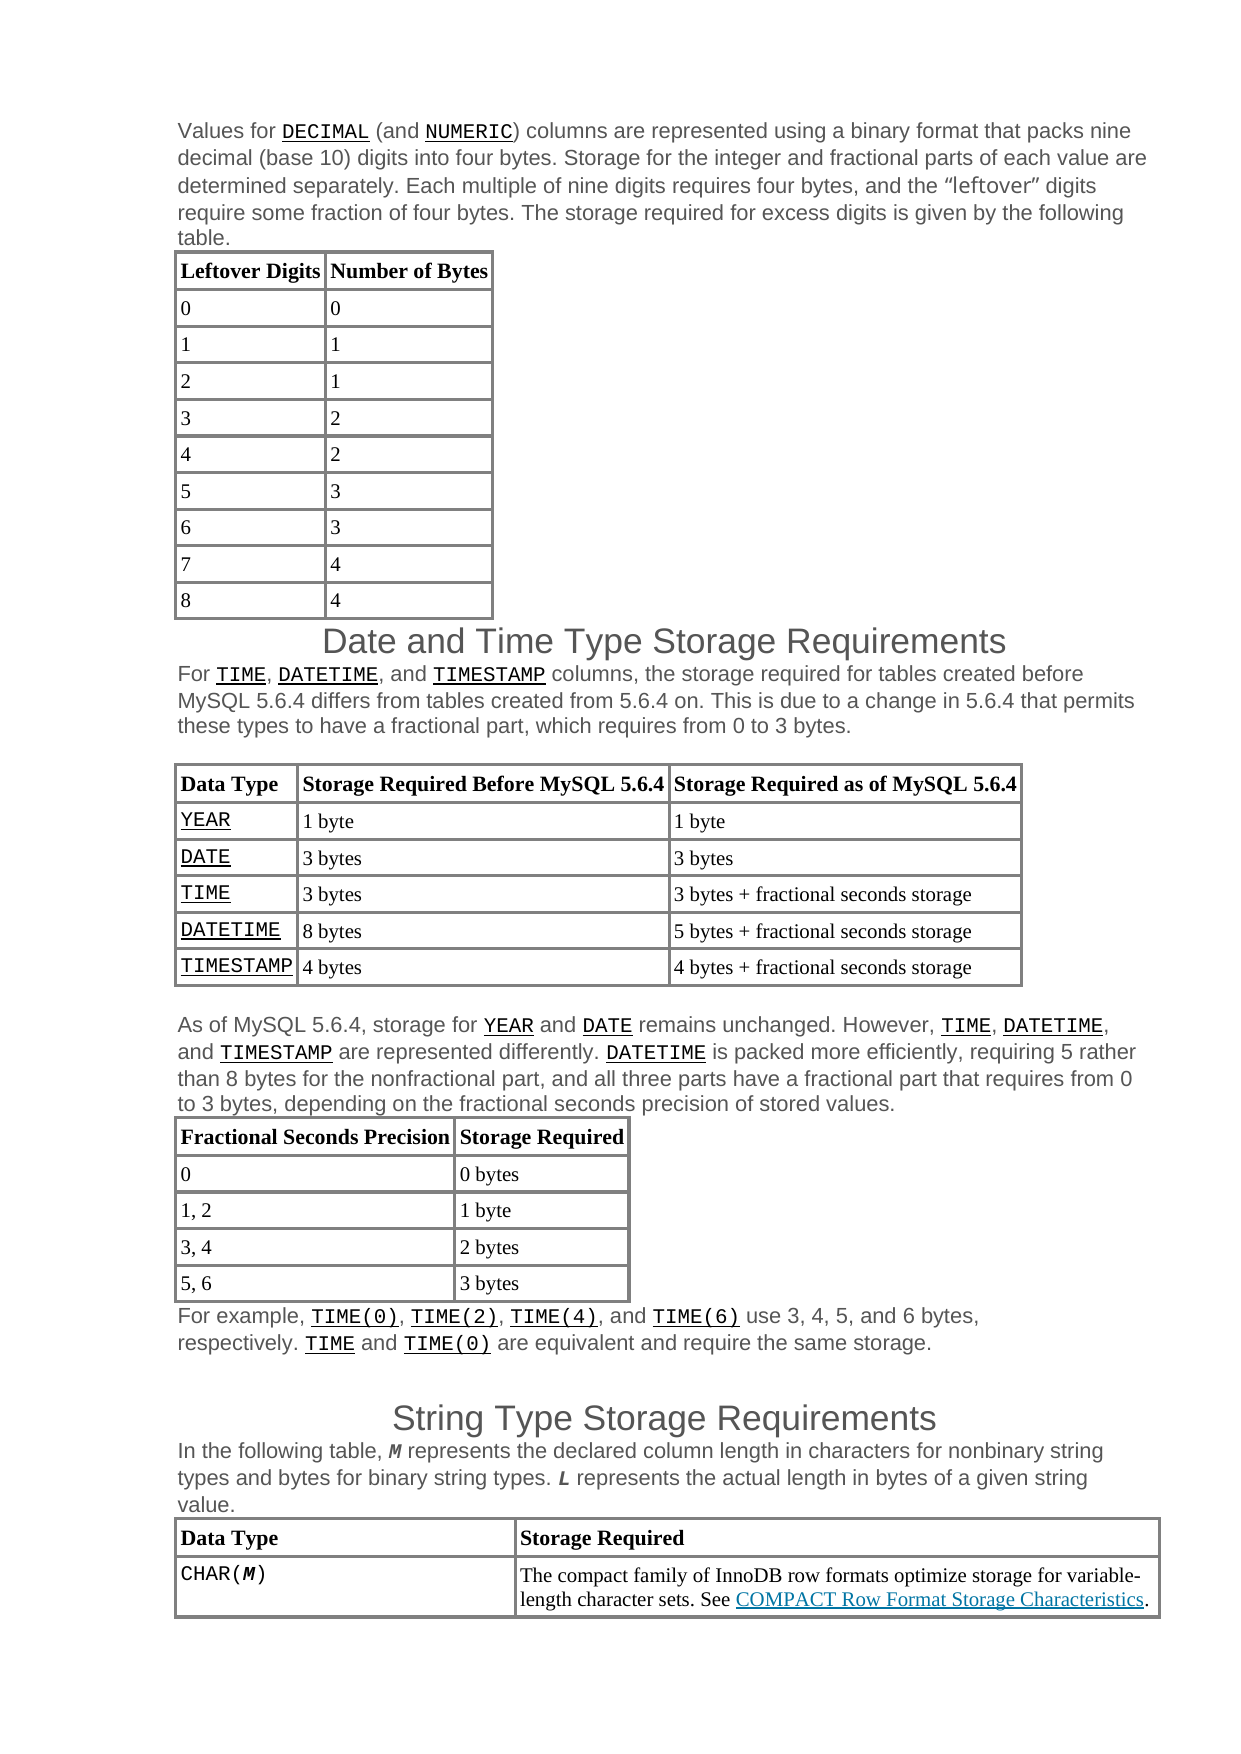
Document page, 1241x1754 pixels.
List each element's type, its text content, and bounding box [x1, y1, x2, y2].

table_cell 1 [327, 328, 491, 361]
table_cell DATETIME [177, 914, 296, 947]
table_cell CHAR(M) [177, 1558, 514, 1615]
table_cell 4 [327, 547, 491, 581]
table_cell TIME [177, 877, 296, 911]
table_header Fractional Seconds Precision [177, 1119, 453, 1154]
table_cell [517, 1558, 1158, 1615]
table_cell DATE [177, 841, 296, 874]
table_cell 7 [177, 547, 324, 581]
text In the following table, M represents the declared column length in characters for nonbinary string types and bytes for binary string types. L represents the actual length in bytes of a given string value. [177, 1438, 1152, 1517]
table_cell 5, 6 [177, 1267, 453, 1300]
table_cell 3 bytes [456, 1267, 627, 1300]
table_cell 3 bytes + fractional seconds storage [671, 877, 1020, 911]
table_cell 1 [327, 364, 491, 398]
table_header Storage Required Before MySQL 5.6.4 [299, 766, 668, 801]
text Values for DECIMAL (and NUMERIC) columns are represented using a binary format that packs nine decimal (base 10) digits into four bytes. Storage for the integer and fractional parts of each value are determined separately. Each multiple of nine digits requires four bytes, and the “leftover” digits require some fraction of four bytes. The storage required for excess digits is given by the following table. [177, 118, 1152, 250]
table_header Leftover Digits [177, 254, 324, 288]
table_cell 4 bytes + fractional seconds storage [671, 950, 1020, 984]
text For example, TIME(0), TIME(2), TIME(4), and TIME(6) use 3, 4, 5, and 6 bytes, respectively. TIME and TIME(0) are equivalent and require the same storage. [177, 1303, 1152, 1357]
table_cell 2 [177, 364, 324, 398]
table_header Storage Required as of MySQL 5.6.4 [671, 766, 1020, 801]
table_cell 6 [177, 511, 324, 544]
text As of MySQL 5.6.4, storage for YEAR and DATE remains unchanged. However, TIME, DATETIME, and TIMESTAMP are represented differently. DATETIME is packed more efficiently, requiring 5 rather than 8 bytes for the nonfractional part, and all three parts have a fractional part that requires from 0 to 3 bytes, depending on the fractional seconds precision of stored values. [177, 1012, 1152, 1116]
table_cell 3 [327, 474, 491, 507]
text For TIME, DATETIME, and TIMESTAMP columns, the storage required for tables created before MySQL 5.6.4 differs from tables created from 5.6.4 on. This is due to a change in 5.6.4 that permits these types to have a fractional part, which requires from 0 to 3 bytes. [177, 661, 1152, 738]
table_cell 3 bytes [299, 841, 668, 874]
table_cell 2 [327, 401, 491, 434]
table_cell 0 [327, 291, 491, 324]
table_cell 3 [327, 511, 491, 544]
table_cell 1, 2 [177, 1194, 453, 1227]
table_cell 0 [177, 291, 324, 324]
table_cell 1 byte [299, 804, 668, 838]
table_cell 3, 4 [177, 1230, 453, 1263]
table_cell 3 bytes [671, 841, 1020, 874]
table_cell 8 [177, 584, 324, 617]
table_cell 5 bytes + fractional seconds storage [671, 914, 1020, 947]
table_cell TIMESTAMP [177, 950, 296, 984]
table_cell 4 [177, 438, 324, 471]
table_header Data Type [177, 766, 296, 801]
table_cell 2 bytes [456, 1230, 627, 1263]
table_cell 3 bytes [299, 877, 668, 911]
table_cell 0 bytes [456, 1157, 627, 1190]
table_cell 4 [327, 584, 491, 617]
text Date and Time Type Storage Requirements [177, 620, 1152, 661]
table_header Storage Required [456, 1119, 627, 1154]
table_cell 2 [327, 438, 491, 471]
table_cell 3 [177, 401, 324, 434]
table_header Data Type [177, 1520, 514, 1555]
table_cell 1 byte [456, 1194, 627, 1227]
table_cell 4 bytes [299, 950, 668, 984]
table_cell 5 [177, 474, 324, 507]
text String Type Storage Requirements [177, 1397, 1152, 1438]
table_header Number of Bytes [327, 254, 491, 288]
table_cell 1 byte [671, 804, 1020, 838]
table_cell 0 [177, 1157, 453, 1190]
table_cell YEAR [177, 804, 296, 838]
table_header Storage Required [517, 1520, 1158, 1555]
table_cell 1 [177, 328, 324, 361]
table_cell 8 bytes [299, 914, 668, 947]
